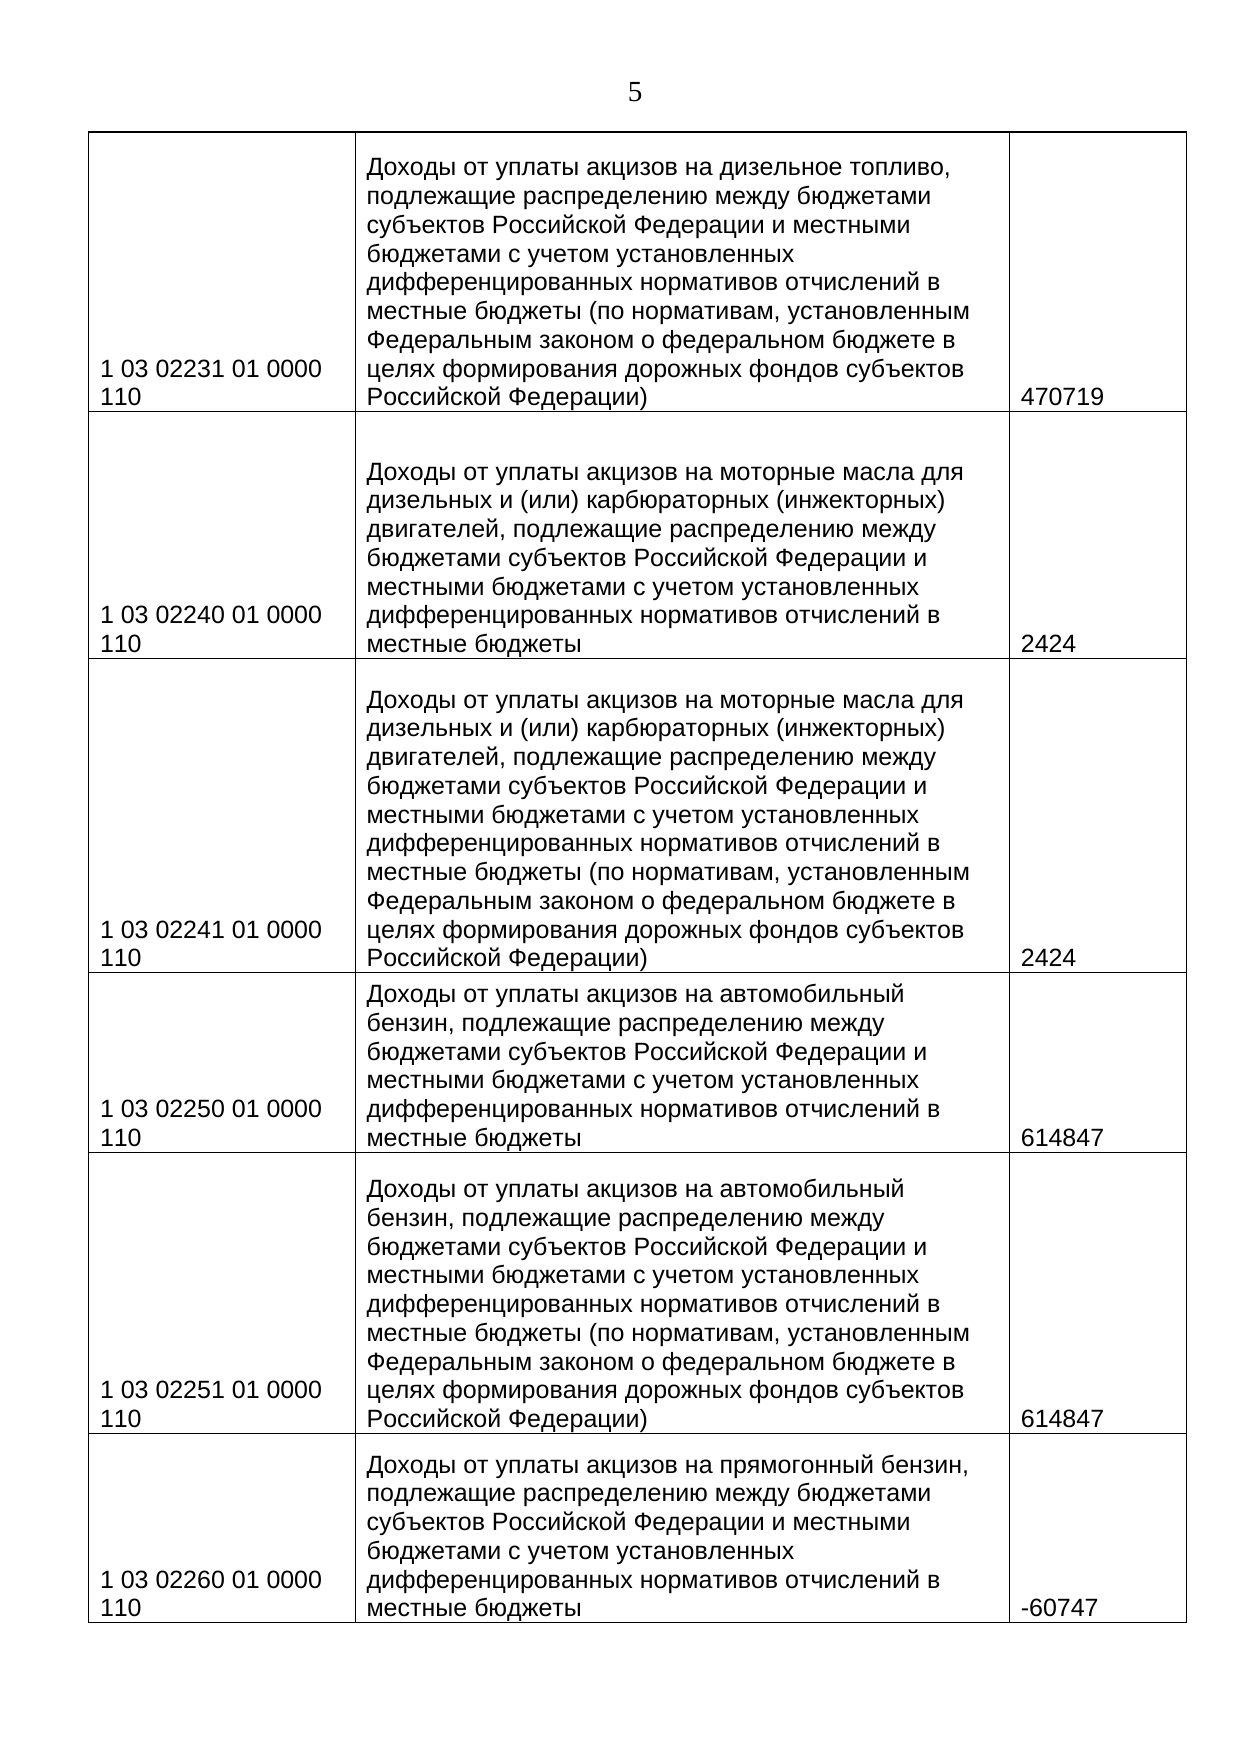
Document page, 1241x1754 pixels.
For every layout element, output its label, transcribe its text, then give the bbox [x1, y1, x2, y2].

table_cell 614847 [1010, 1153, 1186, 1433]
table_cell 1 03 02250 01 0000 110 [89, 973, 355, 1152]
table_cell 614847 [1010, 973, 1186, 1152]
table_cell -60747 [1010, 1434, 1186, 1622]
table_cell Доходы от уплаты акцизов на автомобильный бензин, подлежащие распределению между бюджетами субъектов Российской Федерации и местными бюджетами с учетом установленных дифференцированных нормативов отчислений в местные бюджеты (по нормативам, установленным Федеральным законом о федеральном бюджете в целях формирования дорожных фондов субъектов Российской Федерации) [356, 1153, 1009, 1433]
table_cell 1 03 02231 01 0000 110 [89, 133, 355, 411]
table_cell 2424 [1010, 659, 1186, 972]
table_cell 1 03 02241 01 0000 110 [89, 659, 355, 972]
table_cell Доходы от уплаты акцизов на моторные масла для дизельных и (или) карбюраторных (инжекторных) двигателей, подлежащие распределению между бюджетами субъектов Российской Федерации и местными бюджетами с учетом установленных дифференцированных нормативов отчислений в местные бюджеты (по нормативам, установленным Федеральным законом о федеральном бюджете в целях формирования дорожных фондов субъектов Российской Федерации) [356, 659, 1009, 972]
table_cell 1 03 02240 01 0000 110 [89, 412, 355, 658]
table_cell Доходы от уплаты акцизов на прямогонный бензин, подлежащие распределению между бюджетами субъектов Российской Федерации и местными бюджетами с учетом установленных дифференцированных нормативов отчислений в местные бюджеты [356, 1434, 1009, 1622]
table_cell 1 03 02251 01 0000 110 [89, 1153, 355, 1433]
table_cell 470719 [1010, 133, 1186, 411]
table_cell Доходы от уплаты акцизов на автомобильный бензин, подлежащие распределению между бюджетами субъектов Российской Федерации и местными бюджетами с учетом установленных дифференцированных нормативов отчислений в местные бюджеты [356, 973, 1009, 1152]
table_cell 2424 [1010, 412, 1186, 658]
table_cell Доходы от уплаты акцизов на дизельное топливо, подлежащие распределению между бюджетами субъектов Российской Федерации и местными бюджетами с учетом установленных дифференцированных нормативов отчислений в местные бюджеты (по нормативам, установленным Федеральным законом о федеральном бюджете в целях формирования дорожных фондов субъектов Российской Федерации) [356, 133, 1009, 411]
table_cell 1 03 02260 01 0000 110 [89, 1434, 355, 1622]
table_cell Доходы от уплаты акцизов на моторные масла для дизельных и (или) карбюраторных (инжекторных) двигателей, подлежащие распределению между бюджетами субъектов Российской Федерации и местными бюджетами с учетом установленных дифференцированных нормативов отчислений в местные бюджеты [356, 412, 1009, 658]
